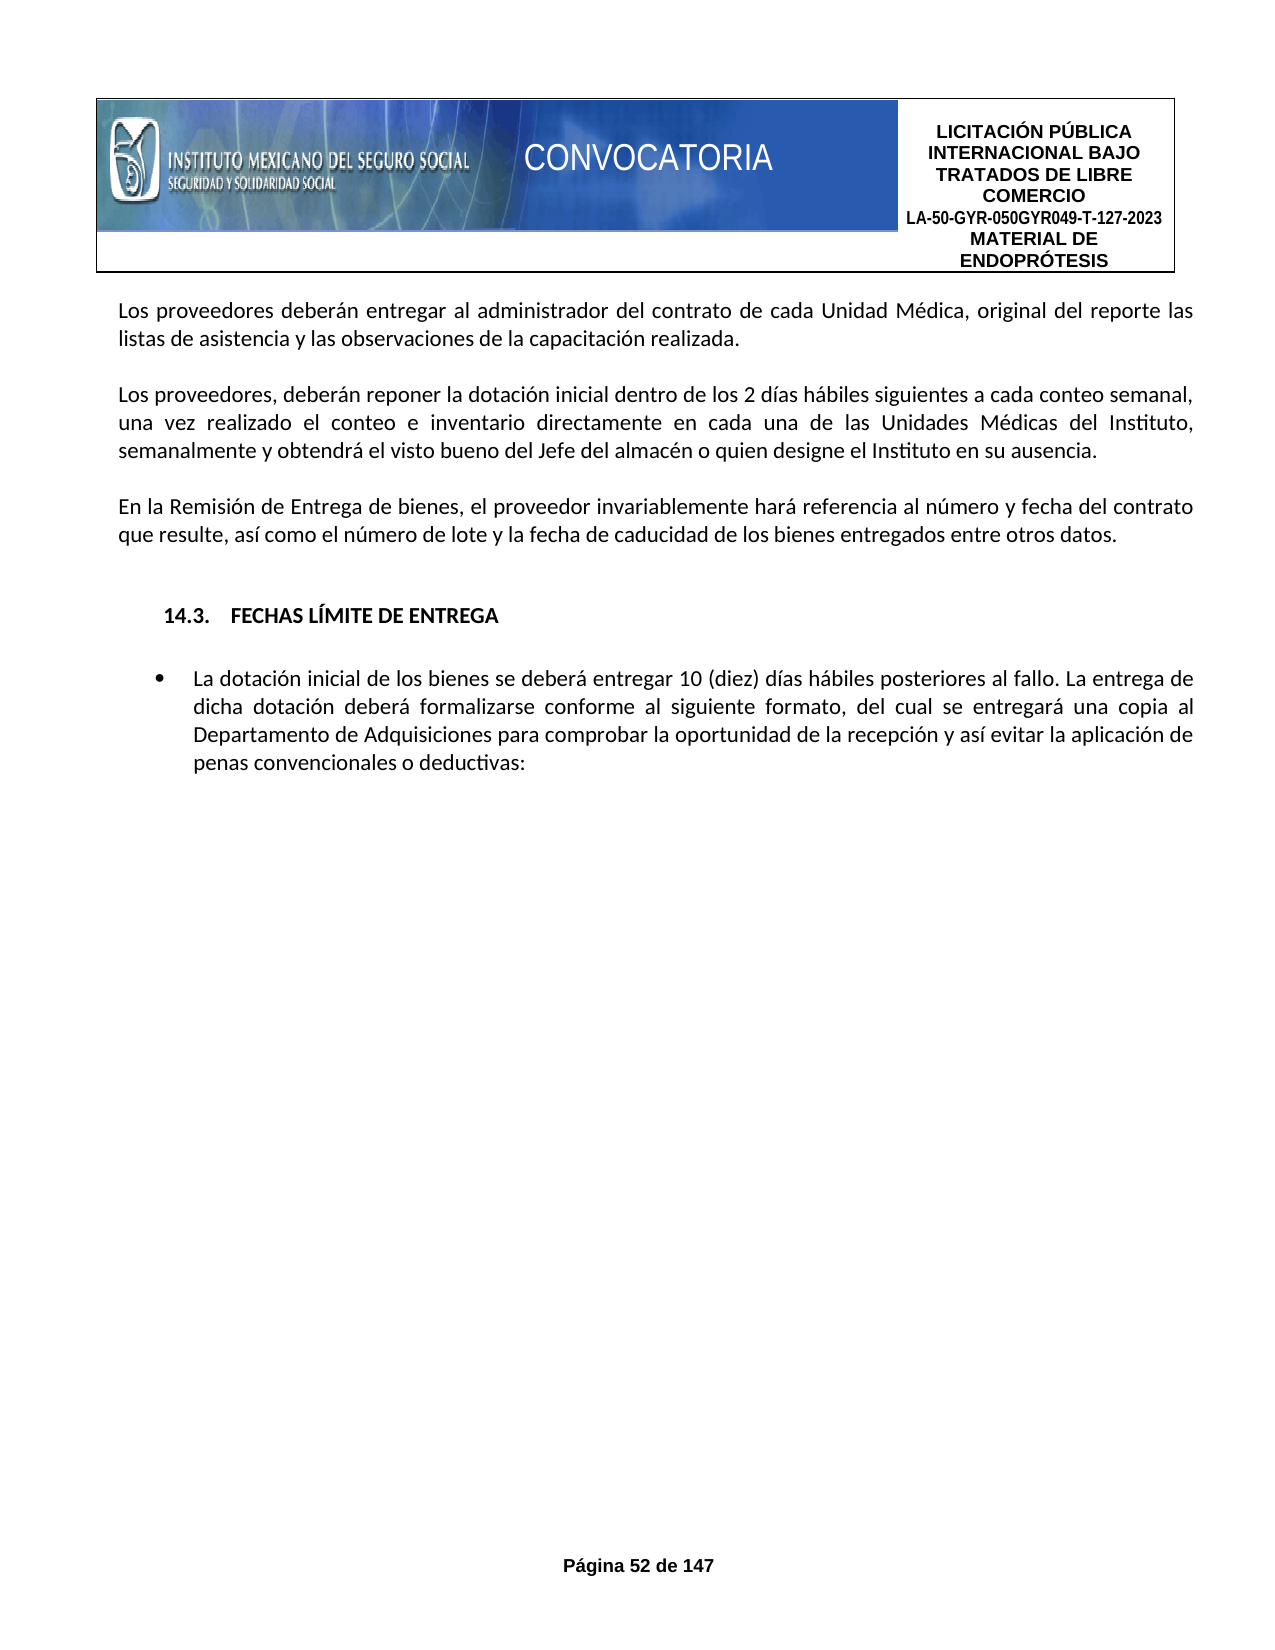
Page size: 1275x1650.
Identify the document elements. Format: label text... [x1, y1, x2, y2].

list Los proveedores deberán entregar al administrador del contrato de cada Unidad Médica, original del reporte las listas de asistencia y las observaciones de la capacitación realizada. [118, 296, 1196, 352]
subtitle 14.3. FECHAS LÍMITE DE ENTREGA [118, 602, 1196, 629]
picture [97, 100, 898, 232]
list La dotación inicial de los bienes se deberá entregar 10 (diez) días hábiles posteriores al fallo. La entrega de dicha dotación deberá formalizarse conforme al siguiente formato, del cual se entregará una copia al Departamento de Adquisiciones para comprobar la oportunidad de la recepción y así evitar la aplicación de penas convencionales o deductivas: [156, 664, 1196, 776]
list En la Remisión de Entrega de bienes, el proveedor invariablemente hará referencia al número y fecha del contrato que resulte, así como el número de lote y la fecha de caducidad de los bienes entregados entre otros datos. [118, 492, 1196, 548]
list Los proveedores, deberán reponer la dotación inicial dentro de los 2 días hábiles siguientes a cada conteo semanal, una vez realizado el conteo e inventario directamente en cada una de las Unidades Médicas del Instituto, semanalmente y obtendrá el visto bueno del Jefe del almacén o quien designe el Instituto en su ausencia. [118, 380, 1196, 464]
